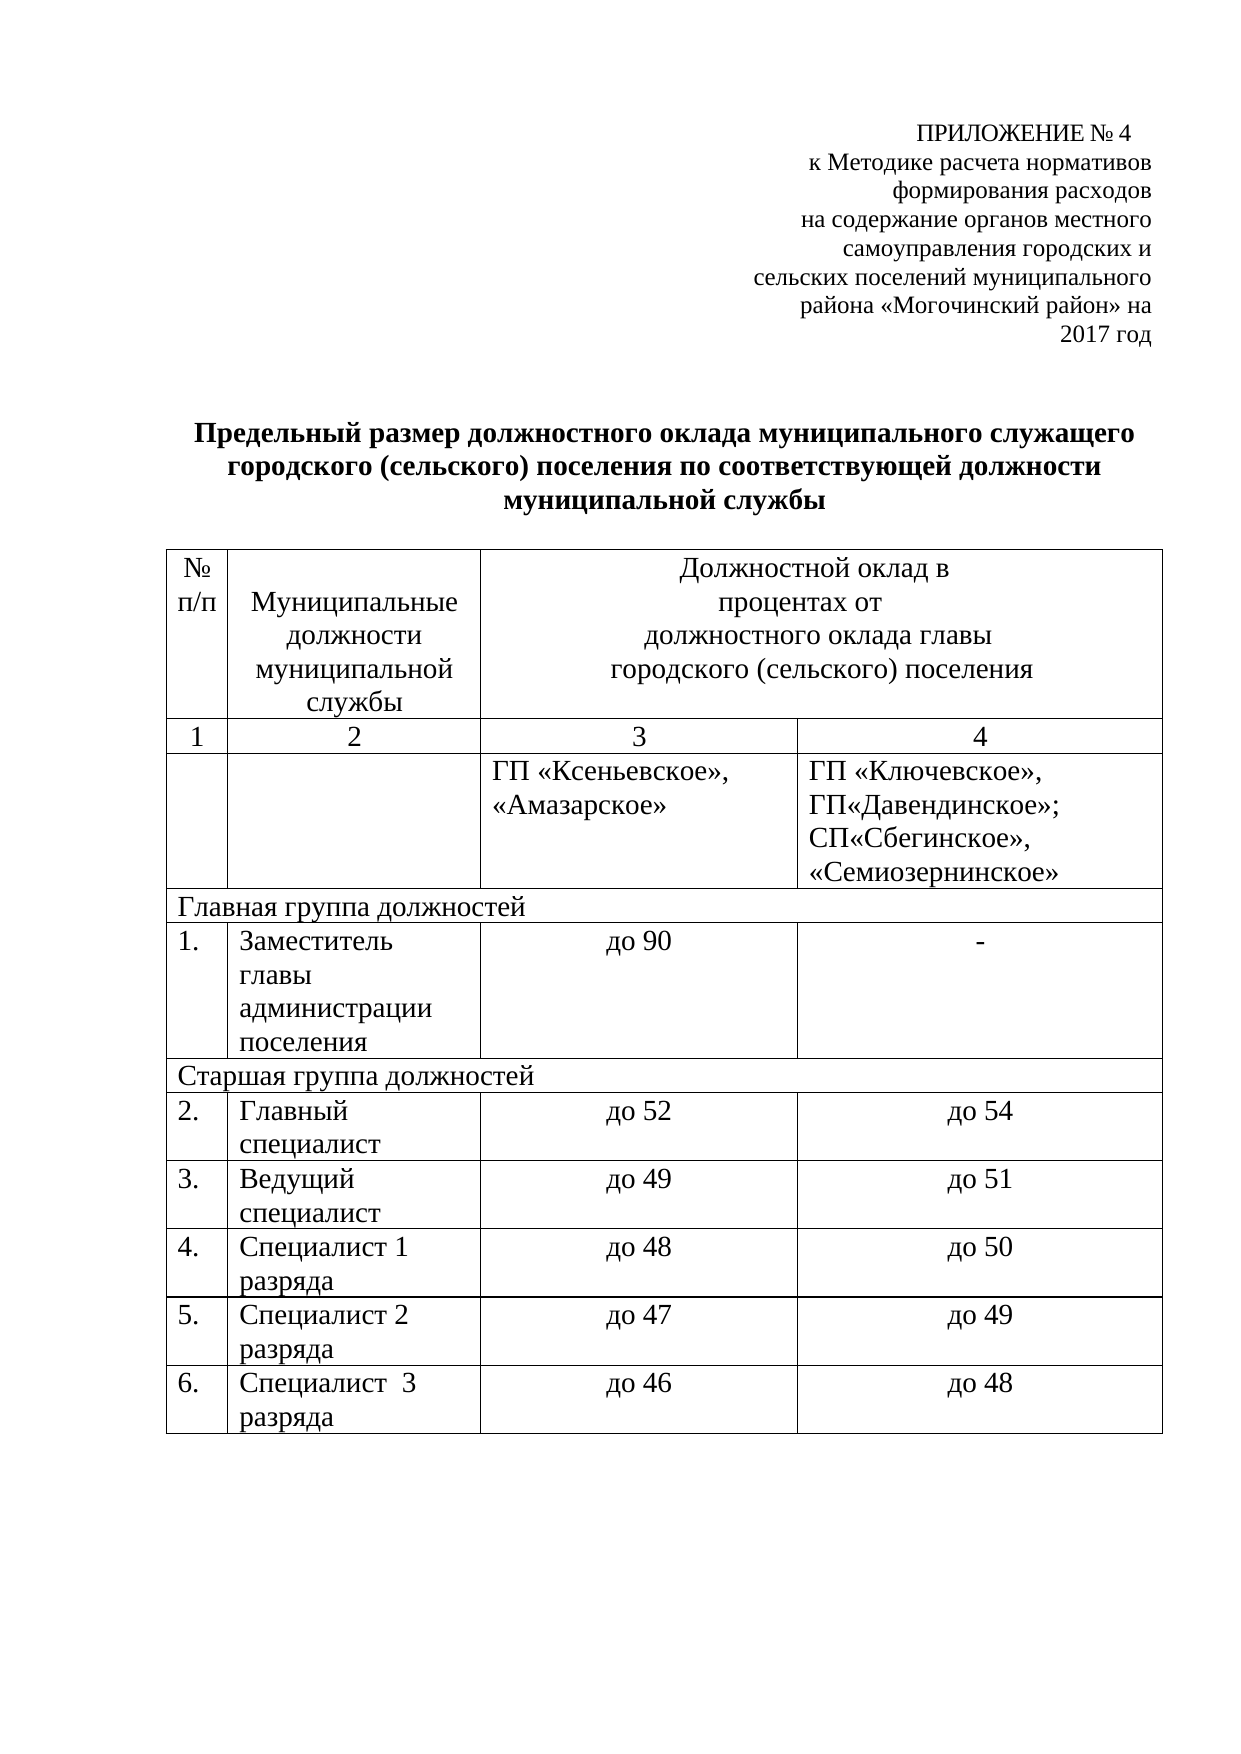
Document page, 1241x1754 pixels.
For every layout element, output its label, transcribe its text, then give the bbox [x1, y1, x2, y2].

table_cell 1 [167, 719, 227, 752]
table_header Муниципальные должности муниципальной службы [228, 550, 480, 718]
table_cell до 90 [481, 923, 797, 1057]
table_cell Заместитель главы администрации поселения [228, 923, 480, 1057]
table_cell до 50 [798, 1229, 1162, 1296]
title Предельный размер должностного оклада муниципального служащего [177, 415, 1152, 448]
table_cell Специалист 1 разряда [228, 1229, 480, 1296]
table_cell 1. [167, 923, 227, 1057]
table_cell Главная группа должностей [167, 889, 1162, 922]
table_cell до 49 [481, 1161, 797, 1228]
table_cell 4. [167, 1229, 227, 1296]
table_cell 2 [228, 719, 480, 752]
table_cell Специалист 2 разряда [228, 1298, 480, 1364]
table_cell до 48 [481, 1229, 797, 1296]
table_cell Главный специалист [228, 1093, 480, 1160]
title городского (сельского) поселения по соответствующей должности муниципальной службы [177, 448, 1152, 516]
table_cell до 47 [481, 1298, 797, 1364]
table_cell [228, 754, 480, 888]
table_cell ГП «Ксеньевское», «Амазарское» [481, 754, 797, 888]
table_cell ГП «Ключевское», ГП«Давендинское»; СП«Сбегинское», «Семиозернинское» [798, 754, 1162, 888]
table_cell 2. [167, 1093, 227, 1160]
table_cell 3. [167, 1161, 227, 1228]
text к Методике расчета нормативов формирования расходов [753, 147, 1152, 204]
table_cell - [798, 923, 1162, 1057]
table_cell до 54 [798, 1093, 1162, 1160]
table_cell до 52 [481, 1093, 797, 1160]
table_cell Специалист 3 разряда [228, 1366, 480, 1433]
table_cell до 48 [798, 1366, 1162, 1433]
text на содержание органов местного самоуправления городских и сельских поселений муниципального района «Могочинский район» на 2017 год [753, 204, 1152, 348]
text ПРИЛОЖЕНИЕ № 4 [177, 118, 1131, 147]
table_header № п/п [167, 550, 227, 718]
table_cell Старшая группа должностей [167, 1059, 1162, 1092]
table_cell до 49 [798, 1298, 1162, 1364]
table_cell 5. [167, 1298, 227, 1364]
table_cell Ведущий специалист [228, 1161, 480, 1228]
table_cell 4 [798, 719, 1162, 752]
table_cell [167, 754, 227, 888]
table_cell 6. [167, 1366, 227, 1433]
table_header Должностной оклад в процентах от должностного оклада главы городского (сельского) поселения [481, 550, 1162, 718]
table_cell 3 [481, 719, 797, 752]
table_cell до 51 [798, 1161, 1162, 1228]
table_cell до 46 [481, 1366, 797, 1433]
